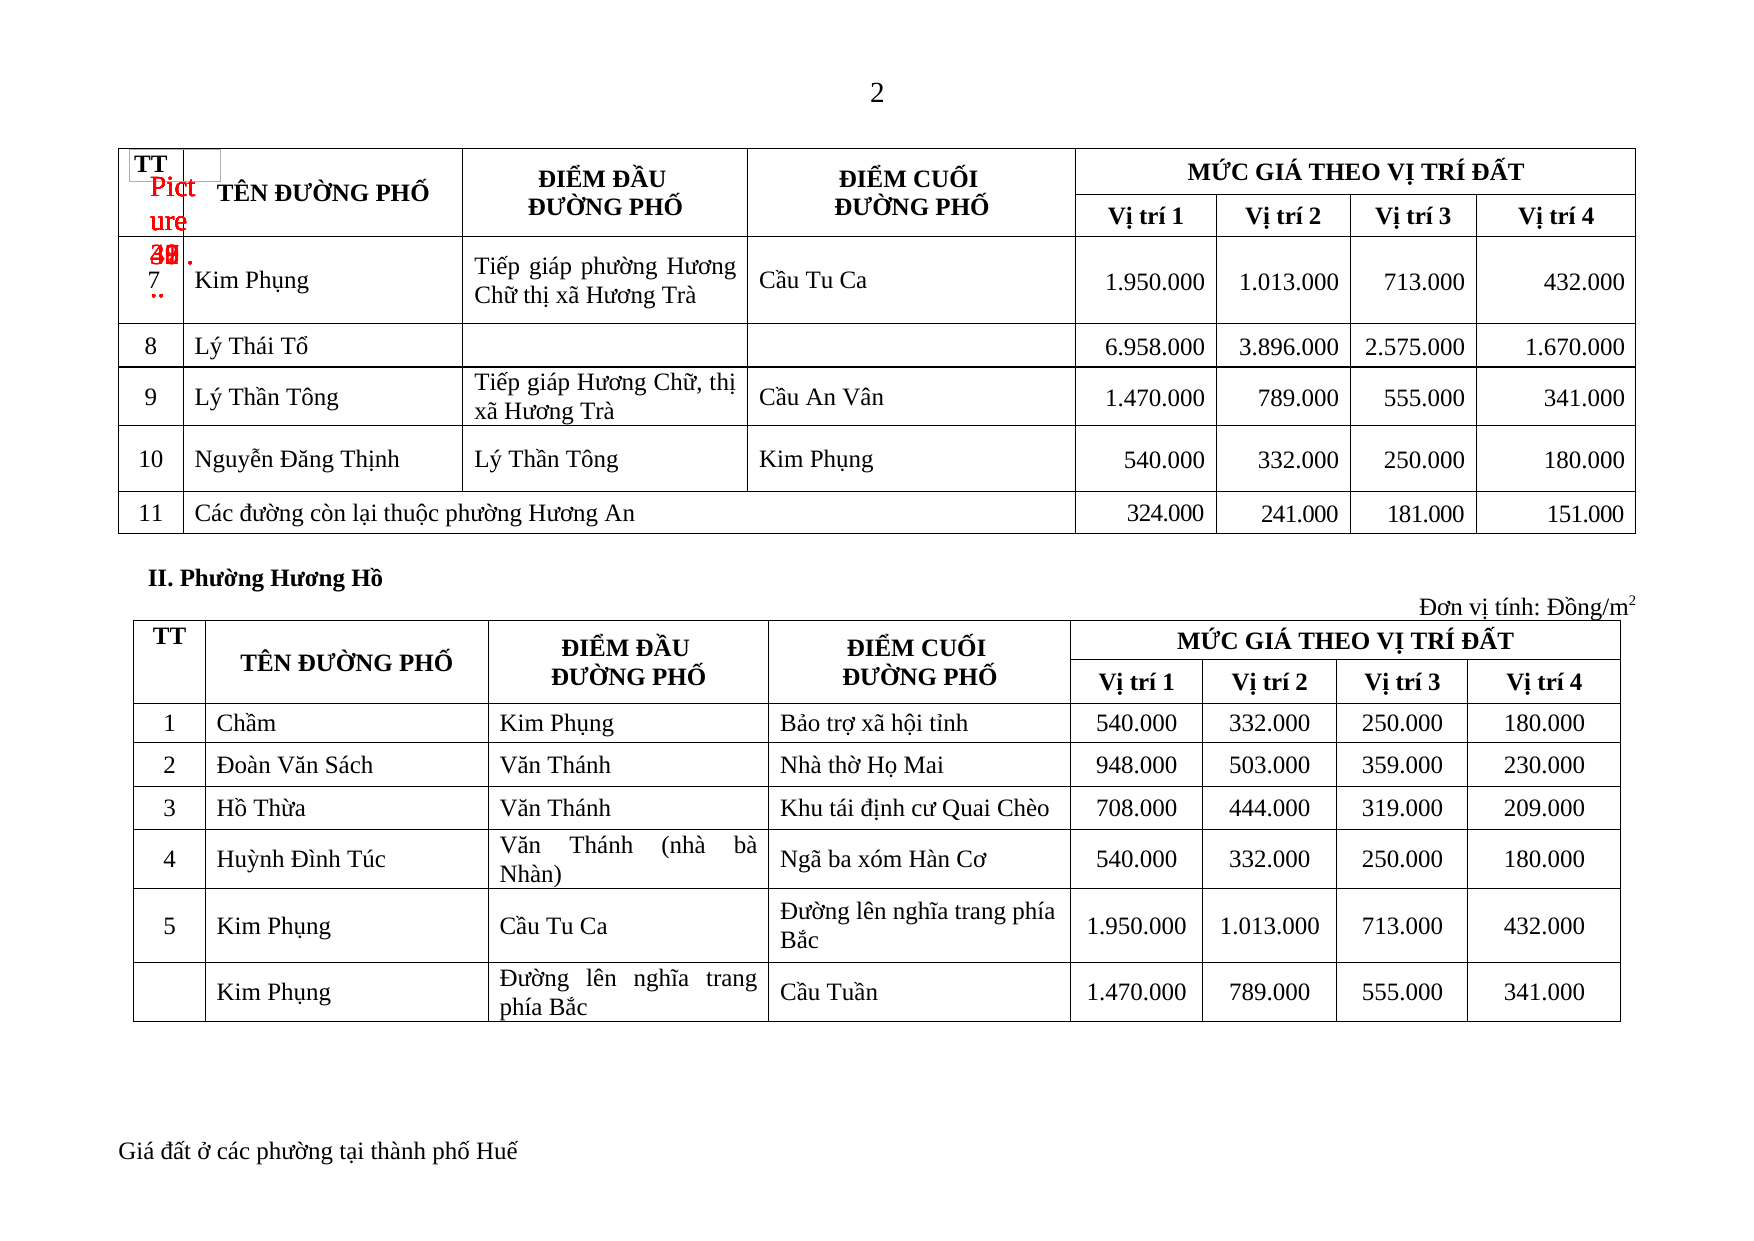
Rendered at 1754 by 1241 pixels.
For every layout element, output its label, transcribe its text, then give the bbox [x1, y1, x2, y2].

table_header MỨC GIÁ THEO VỊ TRÍ ĐẤT [1071, 621, 1620, 659]
table_cell 1.670.000 [1477, 324, 1635, 366]
table_cell 1.470.000 [1071, 963, 1202, 1021]
table_cell 5 [134, 889, 205, 962]
table_cell 6.958.000 [1076, 324, 1216, 366]
table_header TT [119, 149, 183, 236]
table_cell 181.000 [1351, 492, 1476, 533]
table_cell 789.000 [1203, 963, 1336, 1021]
table_cell Kim Phụng [748, 426, 1075, 491]
table_cell 241.000 [1217, 492, 1350, 533]
table_cell Vị trí 1 [1076, 195, 1216, 236]
table_cell 1.950.000 [1071, 889, 1202, 962]
table_cell 332.000 [1203, 704, 1336, 742]
table_cell 1.013.000 [1203, 889, 1336, 962]
table_cell Vị trí 2 [1203, 660, 1336, 703]
table_cell Các đường còn lại thuộc phường Hương An [184, 492, 1075, 533]
table_cell Văn Thánh (nhà bà Nhàn) [489, 830, 768, 887]
table_cell Khu tái định cư Quai Chèo [769, 787, 1070, 829]
table_cell 151.000 [1477, 492, 1635, 533]
table_cell Đường lên nghĩa trang phía Bắc [489, 963, 768, 1021]
table_cell 2 [134, 743, 205, 786]
list Đơn vị tính: Đồng/m2 [193, 592, 1636, 620]
table_cell 540.000 [1076, 426, 1216, 491]
table_cell 3 [134, 787, 205, 829]
table_cell Bảo trợ xã hội tỉnh [769, 704, 1070, 742]
table_cell 332.000 [1203, 830, 1336, 887]
table_cell 708.000 [1071, 787, 1202, 829]
table_cell 341.000 [1468, 963, 1620, 1021]
table_cell Lý Thái Tổ [184, 324, 462, 366]
table_cell Cầu Tuần [769, 963, 1070, 1021]
table_cell [134, 963, 205, 1021]
table_cell Vị trí 4 [1468, 660, 1620, 703]
table_header ĐIỂM CUỐI ĐƯỜNG PHỐ [769, 621, 1070, 703]
table_cell Vị trí 3 [1351, 195, 1476, 236]
table_cell 555.000 [1351, 368, 1476, 425]
table_cell Nguyễn Đăng Thịnh [184, 426, 462, 491]
table_cell Nhà thờ Họ Mai [769, 743, 1070, 786]
table_cell 540.000 [1071, 704, 1202, 742]
table_header TT [134, 621, 205, 703]
table_cell Huỳnh Đình Túc [206, 830, 488, 887]
table_cell 250.000 [1337, 830, 1467, 887]
table_cell Kim Phụng [206, 889, 488, 962]
table_header ĐIỂM ĐẦU ĐƯỜNG PHỐ [489, 621, 768, 703]
table_cell 332.000 [1217, 426, 1350, 491]
table_header ĐIỂM CUỐI ĐƯỜNG PHỐ [748, 149, 1075, 236]
table_cell 324.000 [1076, 492, 1216, 533]
table_cell Vị trí 2 [1217, 195, 1350, 236]
table_cell 948.000 [1071, 743, 1202, 786]
table_cell 444.000 [1203, 787, 1336, 829]
table_cell 9 [119, 368, 183, 425]
table_cell Cầu An Vân [748, 368, 1075, 425]
table_cell Tiếp giáp phường Hương Chữ thị xã Hương Trà [463, 237, 747, 323]
table_cell Hồ Thừa [206, 787, 488, 829]
table_cell 8 [119, 324, 183, 366]
table_cell Lý Thần Tông [184, 368, 462, 425]
table_cell Vị trí 1 [1071, 660, 1202, 703]
table_cell [463, 324, 747, 366]
table_header TÊN ĐƯỜNG PHỐ [184, 149, 462, 236]
table_header TÊN ĐƯỜNG PHỐ [206, 621, 488, 703]
table_cell 341.000 [1477, 368, 1635, 425]
table_cell 180.000 [1468, 704, 1620, 742]
table_cell Vị trí 3 [1337, 660, 1467, 703]
table_cell Cầu Tu Ca [489, 889, 768, 962]
table_cell 4 [134, 830, 205, 887]
table_cell 432.000 [1477, 237, 1635, 323]
table_cell Kim Phụng [184, 237, 462, 323]
table_cell 789.000 [1217, 368, 1350, 425]
table_cell 180.000 [1468, 830, 1620, 887]
table_cell 1.950.000 [1076, 237, 1216, 323]
table_cell 2.575.000 [1351, 324, 1476, 366]
table_cell Lý Thần Tông [463, 426, 747, 491]
table_cell Cầu Tu Ca [748, 237, 1075, 323]
table_cell 250.000 [1337, 704, 1467, 742]
table_header ĐIỂM ĐẦU ĐƯỜNG PHỐ [463, 149, 747, 236]
table_cell 555.000 [1337, 963, 1467, 1021]
table_cell 3.896.000 [1217, 324, 1350, 366]
table_cell 432.000 [1468, 889, 1620, 962]
table_cell 11 [119, 492, 183, 533]
table_cell Kim Phụng [206, 963, 488, 1021]
table_cell Chầm [206, 704, 488, 742]
table_cell 7 [119, 237, 183, 323]
table_cell Văn Thánh [489, 787, 768, 829]
table_cell 1.013.000 [1217, 237, 1350, 323]
table_cell 319.000 [1337, 787, 1467, 829]
table_cell Văn Thánh [489, 743, 768, 786]
table_cell 10 [119, 426, 183, 491]
table_cell 1.470.000 [1076, 368, 1216, 425]
table_cell 180.000 [1477, 426, 1635, 491]
table_cell Tiếp giáp Hương Chữ, thị xã Hương Trà [463, 368, 747, 425]
table_cell 540.000 [1071, 830, 1202, 887]
table_cell 503.000 [1203, 743, 1336, 786]
table_cell Đoàn Văn Sách [206, 743, 488, 786]
table_cell 1 [134, 704, 205, 742]
table_cell Ngã ba xóm Hàn Cơ [769, 830, 1070, 887]
table_cell 230.000 [1468, 743, 1620, 786]
table_cell [748, 324, 1075, 366]
table_cell 713.000 [1337, 889, 1467, 962]
table_cell Đường lên nghĩa trang phía Bắc [769, 889, 1070, 962]
table_cell 713.000 [1351, 237, 1476, 323]
table_cell 209.000 [1468, 787, 1620, 829]
table_cell 359.000 [1337, 743, 1467, 786]
table_cell Kim Phụng [489, 704, 768, 742]
table_header MỨC GIÁ THEO VỊ TRÍ ĐẤT [1076, 149, 1635, 194]
table_cell Vị trí 4 [1477, 195, 1635, 236]
text II. Phường Hương Hồ [148, 563, 1636, 592]
table_cell 250.000 [1351, 426, 1476, 491]
